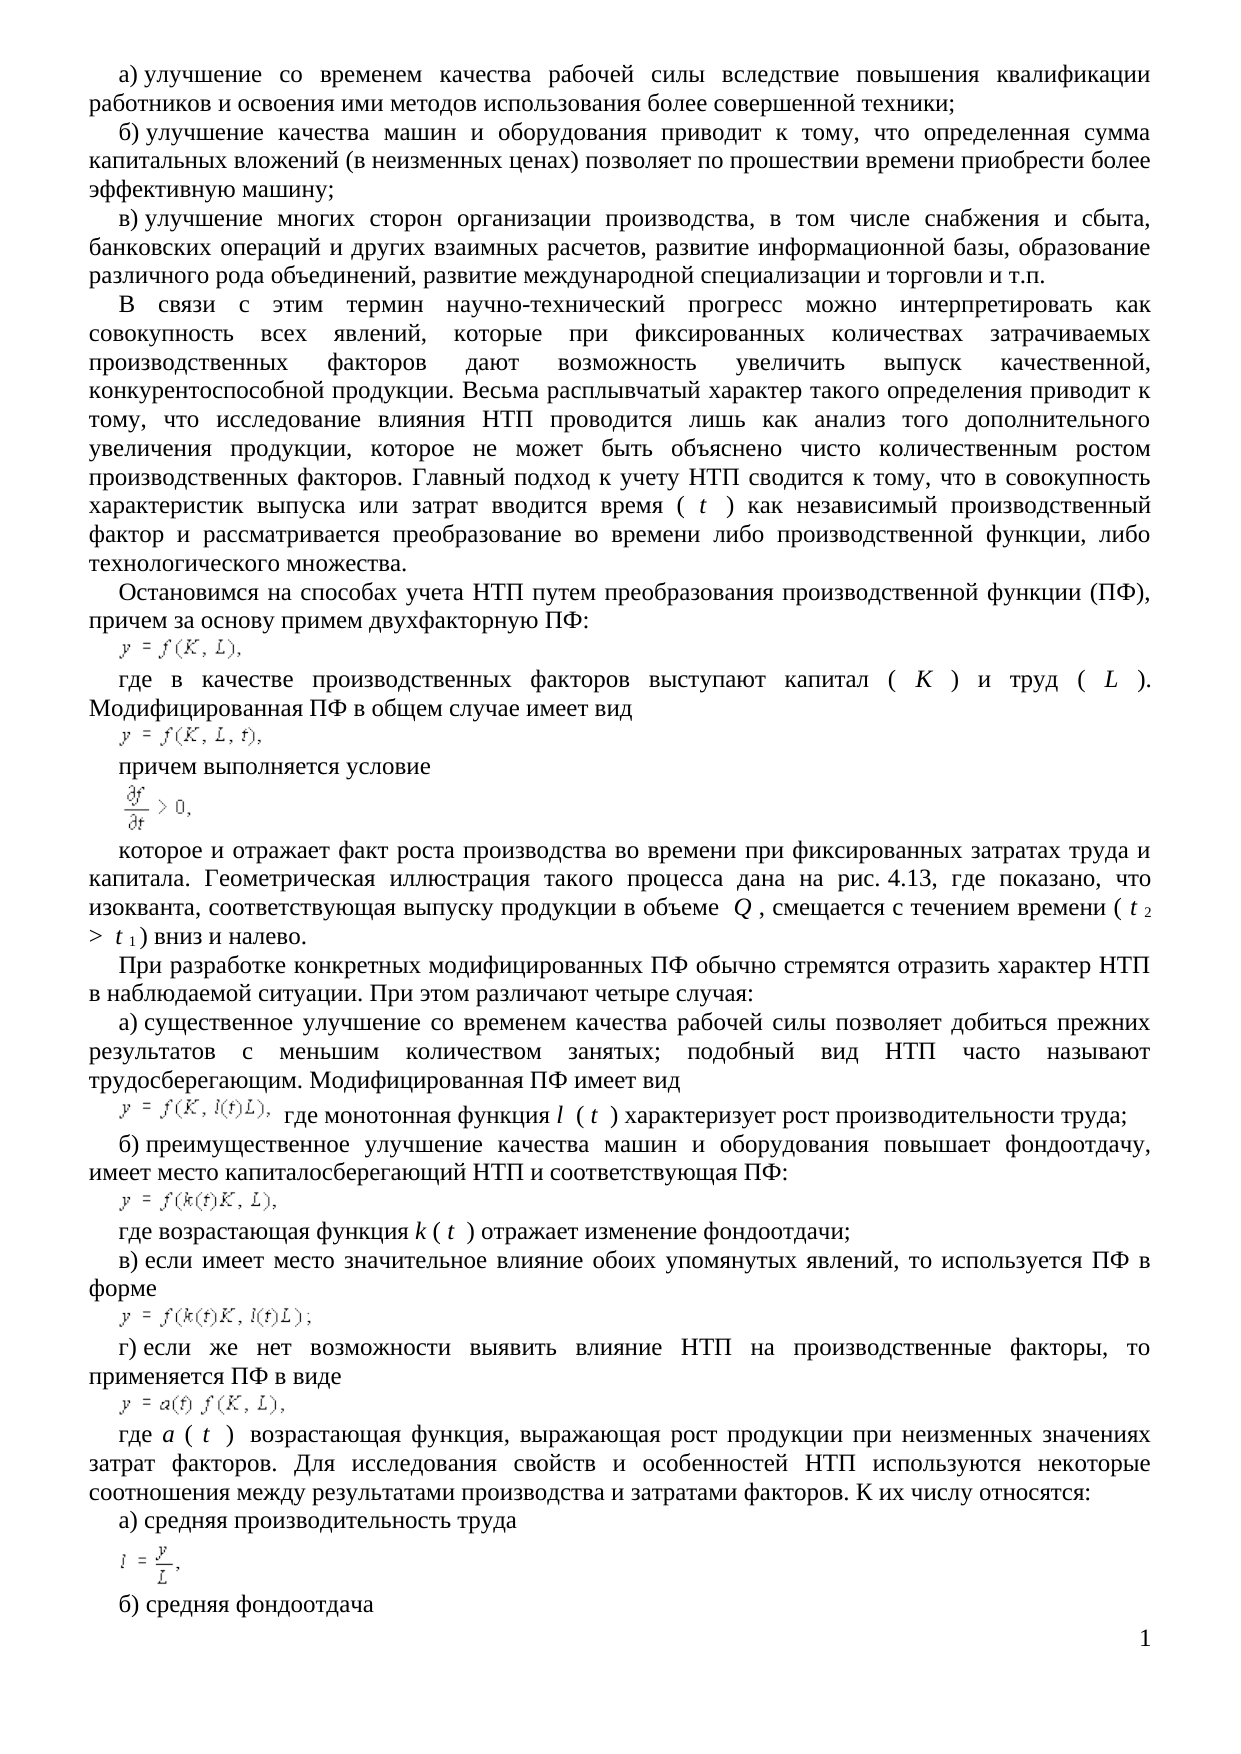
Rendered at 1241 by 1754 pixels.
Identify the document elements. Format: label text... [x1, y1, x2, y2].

picture [118, 721, 269, 751]
picture [118, 779, 197, 835]
text а) средняя производительность труда [89, 1506, 1152, 1534]
text В связи с этим термин научно-технический прогресс можно интерпретировать как совокупность всех явлений, которые при фиксированных количествах затрачиваемых производственных факторов дают возможность увеличить выпуск качественной, конкурентоспособной продукции. Весьма расплывчатый характер такого определения приводит к тому, что исследование влияния НТП проводится лишь как анализ того дополнительного увеличения продукции, которое не может быть объяснено чисто количественным ростом производственных факторов. Главный подход к учету НТП сводится к тому, что в совокупность характеристик выпуска или затрат вводится время ( t ) как независимый производственный фактор и рассматривается преобразование во времени либо производственной функции, либо технологического множества. [89, 289, 1152, 577]
text г) если же нет возможности выявить влияние НТП на производственные факторы, то применяется ПФ в виде [89, 1332, 1152, 1389]
text а) улучшение со временем качества рабочей силы вследствие повышения квалификации работников и освоения ими методов использования более совершенной техники; [89, 59, 1152, 117]
text а) существенное улучшение со временем качества рабочей силы позволяет добиться прежних результатов с меньшим количеством занятых; подобный вид НТП часто называют трудосберегающим. Модифицированная ПФ имеет вид [89, 1007, 1152, 1093]
text При разработке конкретных модифицированных ПФ обычно стремятся отразить характер НТП в наблюдаемой ситуации. При этом различают четыре случая: [89, 950, 1152, 1007]
picture [118, 1534, 186, 1589]
picture [118, 1389, 289, 1420]
text причем выполняется условие [89, 751, 1152, 780]
text Остановимся на способах учета НТП путем преобразования производственной функции (ПФ), причем за основу примем двухфакторную ПФ: [89, 577, 1152, 634]
text в) если имеет место значительное влияние обоих упомянутых явлений, то используется ПФ в форме [89, 1245, 1152, 1302]
picture [118, 1302, 314, 1332]
picture [118, 1093, 278, 1124]
text которое и отражает факт роста производства во времени при фиксированных затратах труда и капитала. Геометрическая иллюстрация такого процесса дана на рис. 4.13, где показано, что изокванта, соответствующая выпуску продукции в объеме Q , смещается с течением времени ( t 2 > t 1 ) вниз и налево. [89, 835, 1152, 950]
text где в качестве производственных факторов выступают капитал ( К ) и труд ( L ). Модифицированная ПФ в общем случае имеет вид [89, 664, 1152, 721]
picture [118, 633, 247, 664]
text б) средняя фондоотдача [89, 1589, 1152, 1618]
text где a ( t ) возрастающая функция, выражающая рост продукции при неизменных значениях затрат факторов. Для исследования свойств и особенностей НТП используются некоторые соотношения между результатами производства и затратами факторов. К их числу относятся: [89, 1419, 1152, 1506]
picture [118, 1186, 284, 1216]
text в) улучшение многих сторон организации производства, в том числе снабжения и сбыта, банковских операций и других взаимных расчетов, развитие информационной базы, образование различного рода объединений, развитие международной специализации и торговли и т.п. [89, 203, 1152, 289]
text где возрастающая функция k ( t ) отражает изменение фондоотдачи; [89, 1216, 1152, 1245]
text где монотонная функция l ( t ) характеризует рост производительности труда; [89, 1093, 1152, 1129]
text б) улучшение качества машин и оборудования приводит к тому, что определенная сумма капитальных вложений (в неизменных ценах) позволяет по прошествии времени приобрести более эффективную машину; [89, 117, 1152, 203]
text б) преимущественное улучшение качества машин и оборудования повышает фондоотдачу, имеет место капиталосберегающий НТП и соответствующая ПФ: [89, 1129, 1152, 1186]
